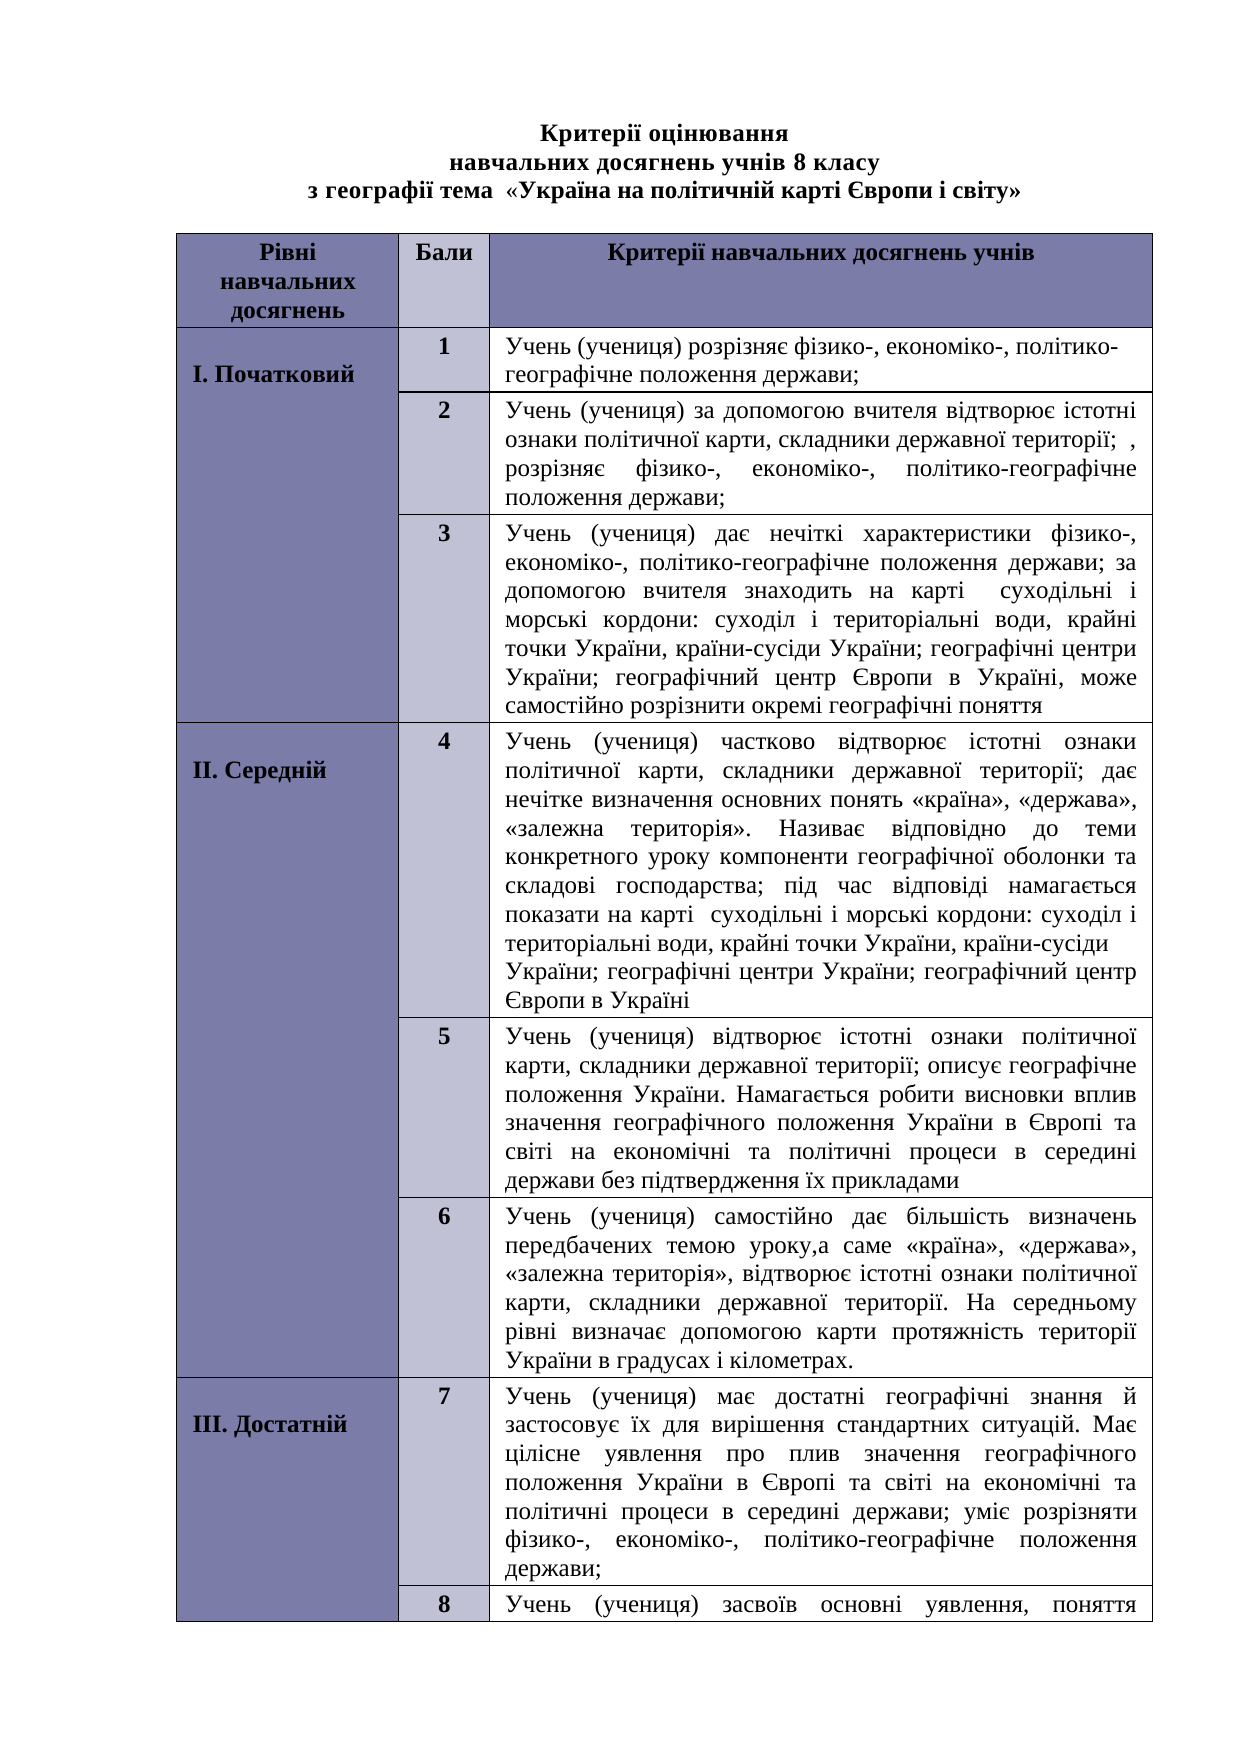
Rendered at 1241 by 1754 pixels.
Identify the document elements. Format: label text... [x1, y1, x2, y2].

table_cell I. Початковий [177, 328, 398, 722]
text з географії тема «Україна на політичній карті Європи і світу» [177, 176, 1152, 204]
table_cell II. Середній [177, 723, 398, 1377]
table_cell Учень (учениця) самостійно дає більшість визначень передбачених темою уроку,а саме «країна», «держава», «залежна територія», відтворює істотні ознаки політичної карти, складники державної території. На середньому рівні визначає допомогою карти протяжність території України в градусах і кілометрах. [490, 1198, 1152, 1377]
table_cell Учень (учениця) відтворює істотні ознаки політичної карти, складники державної території; описує географічне положення України. Намагається робити висновки вплив значення географічного положення України в Європі та світі на економічні та політичні процеси в середині держави без підтвердження їх прикладами [490, 1018, 1152, 1197]
text Критерії оцінювання [177, 118, 1152, 147]
table_cell 2 [399, 393, 489, 514]
table_cell Учень (учениця) дає нечіткі характеристики фізико-, економіко-, політико-географічне положення держави; за допомогою вчителя знаходить на карті суходільні і морські кордони: суходіл і територіальні води, крайні точки України, країни-сусіди України; географічні центри України; географічний центр Європи в Україні, може самостійно розрізнити окремі географічні поняття [490, 515, 1152, 722]
table_cell 8 [399, 1586, 489, 1621]
table_cell Учень (учениця) розрізняє фізико-, економіко-, політико- географічне положення держави; [490, 328, 1152, 391]
table_cell 7 [399, 1378, 489, 1585]
table_header Рівні навчальних досягнень [177, 234, 398, 327]
table_cell 6 [399, 1198, 489, 1377]
text навчальних досягнень учнів 8 класу [177, 147, 1152, 176]
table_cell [490, 1586, 1152, 1621]
table_cell III. Достатній [177, 1378, 398, 1621]
table_cell Учень (учениця) частково відтворює істотні ознаки політичної карти, складники державної території; дає нечітке визначення основних понять «країна», «держава», «залежна територія». Називає відповідно до теми конкретного уроку компоненти географічної оболонки та складові господарства; під час відповіді намагається показати на карті суходільні і морські кордони: суходіл і територіальні води, крайні точки України, країни-сусіди України; географічні центри України; географічний центр Європи в Україні [490, 723, 1152, 1017]
table_cell Учень (учениця) має достатні географічні знання й застосовує їх для вирішення стандартних ситуацій. Має цілісне уявлення про плив значення географічного положення України в Європі та світі на економічні та політичні процеси в середині держави; уміє розрізняти фізико-, економіко-, політико-географічне положення держави; [490, 1378, 1152, 1585]
table_cell Учень (учениця) за допомогою вчителя відтворює істотні ознаки політичної карти, складники державної території; , розрізняє фізико-, економіко-, політико-географічне положення держави; [490, 393, 1152, 514]
table_header Бали [399, 234, 489, 327]
table_cell 4 [399, 723, 489, 1017]
table_cell 1 [399, 328, 489, 391]
table_cell 3 [399, 515, 489, 722]
table_header Критерії навчальних досягнень учнів [490, 234, 1152, 327]
table_cell 5 [399, 1018, 489, 1197]
